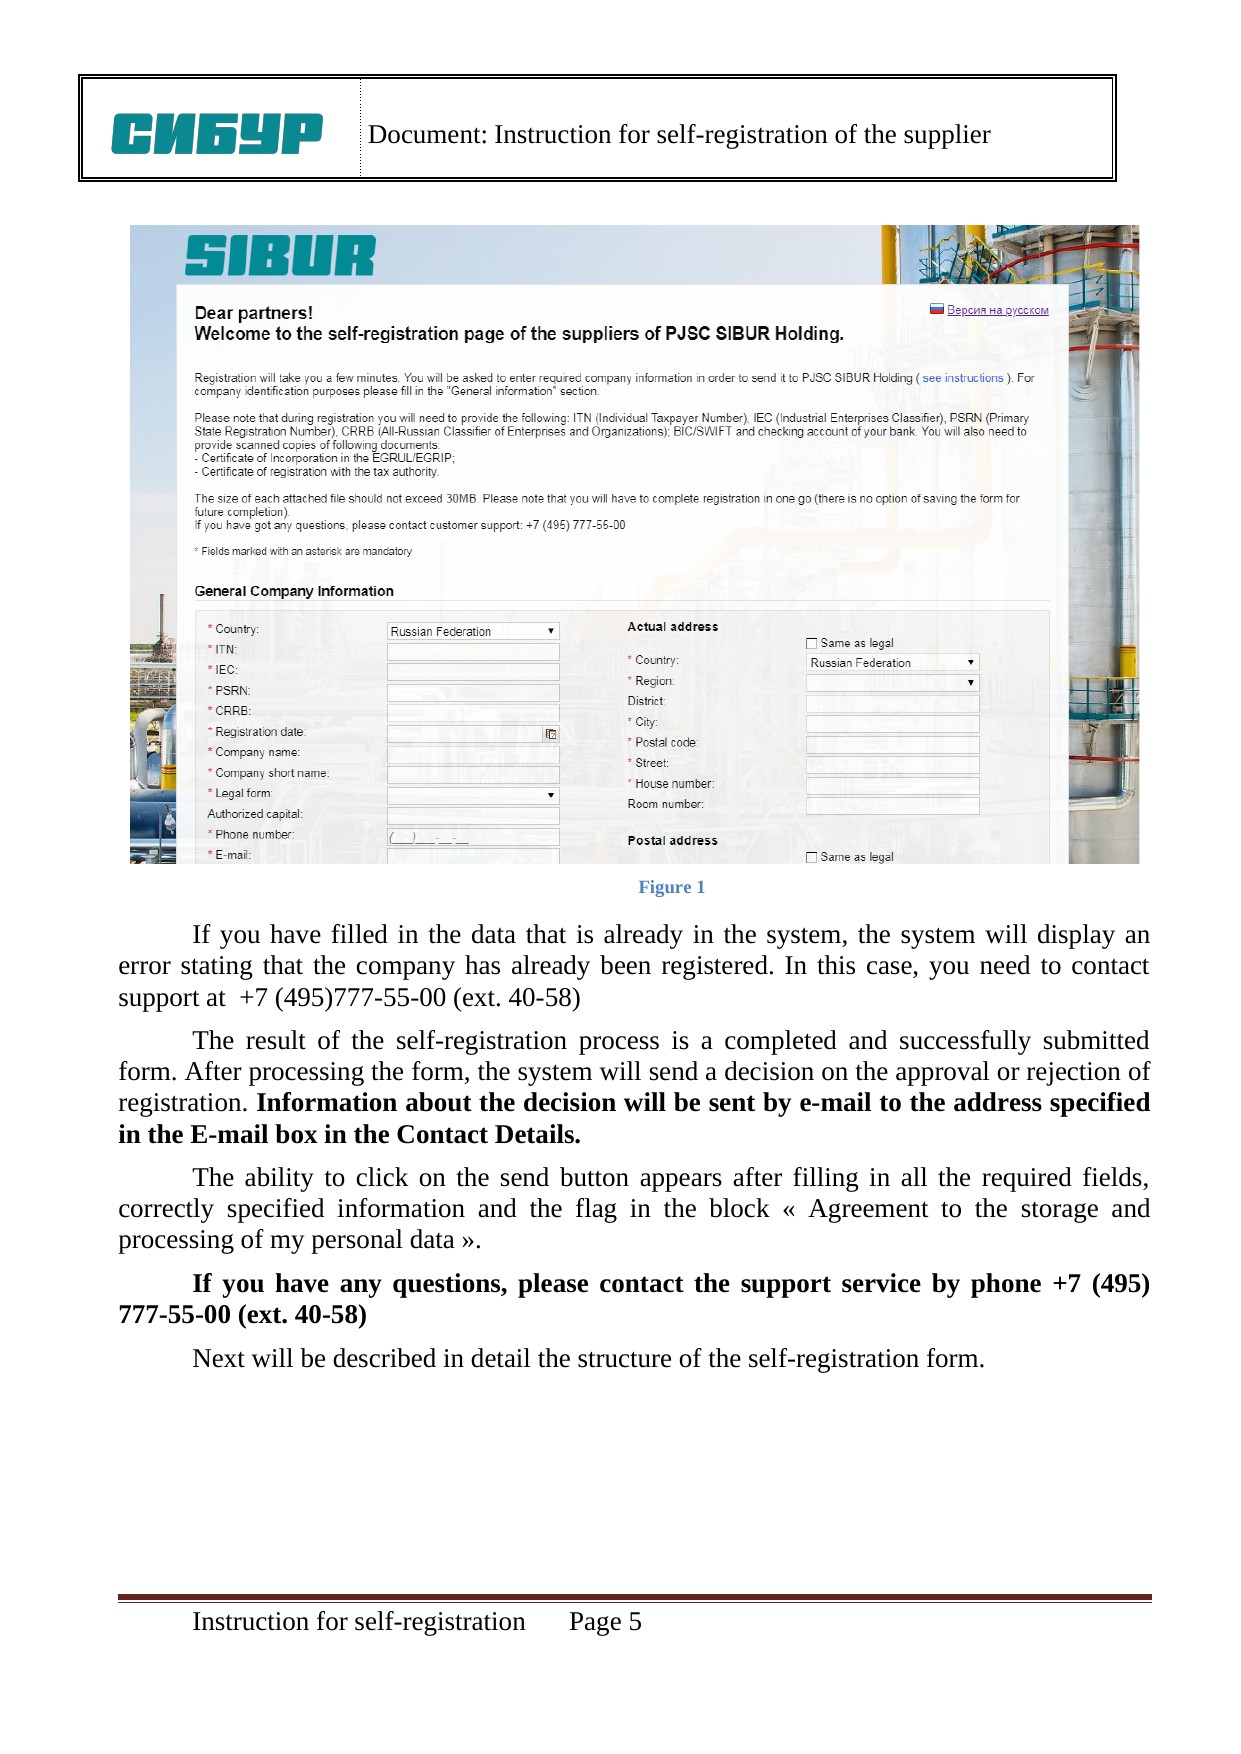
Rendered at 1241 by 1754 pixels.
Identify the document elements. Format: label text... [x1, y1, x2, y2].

picture [88, 91, 346, 177]
text The result of the self-registration process is a completed and successfully submitted form. After processing the form, the system will send a decision on the approval or rejection of registration. Information about the decision will be sent by e-mail to the address specified in the E-mail box in the Contact Details. [118, 1024, 1152, 1149]
text Figure 1 [118, 876, 1152, 897]
text The ability to click on the send button appears after filling in all the required fields, correctly specified information and the flag in the block « Agreement to the storage and processing of my personal data ». [118, 1161, 1152, 1255]
text If you have any questions, please contact the support service by phone +7 (495) 777-55-00 (ext. 40-58) [118, 1267, 1152, 1329]
text Next will be described in detail the structure of the self-registration form. [118, 1342, 1152, 1373]
text If you have filled in the data that is already in the system, the system will display an error stating that the company has already been registered. In this case, you need to contact support at +7 (495)777-55-00 (ext. 40-58) [118, 918, 1152, 1012]
picture [130, 225, 1140, 864]
